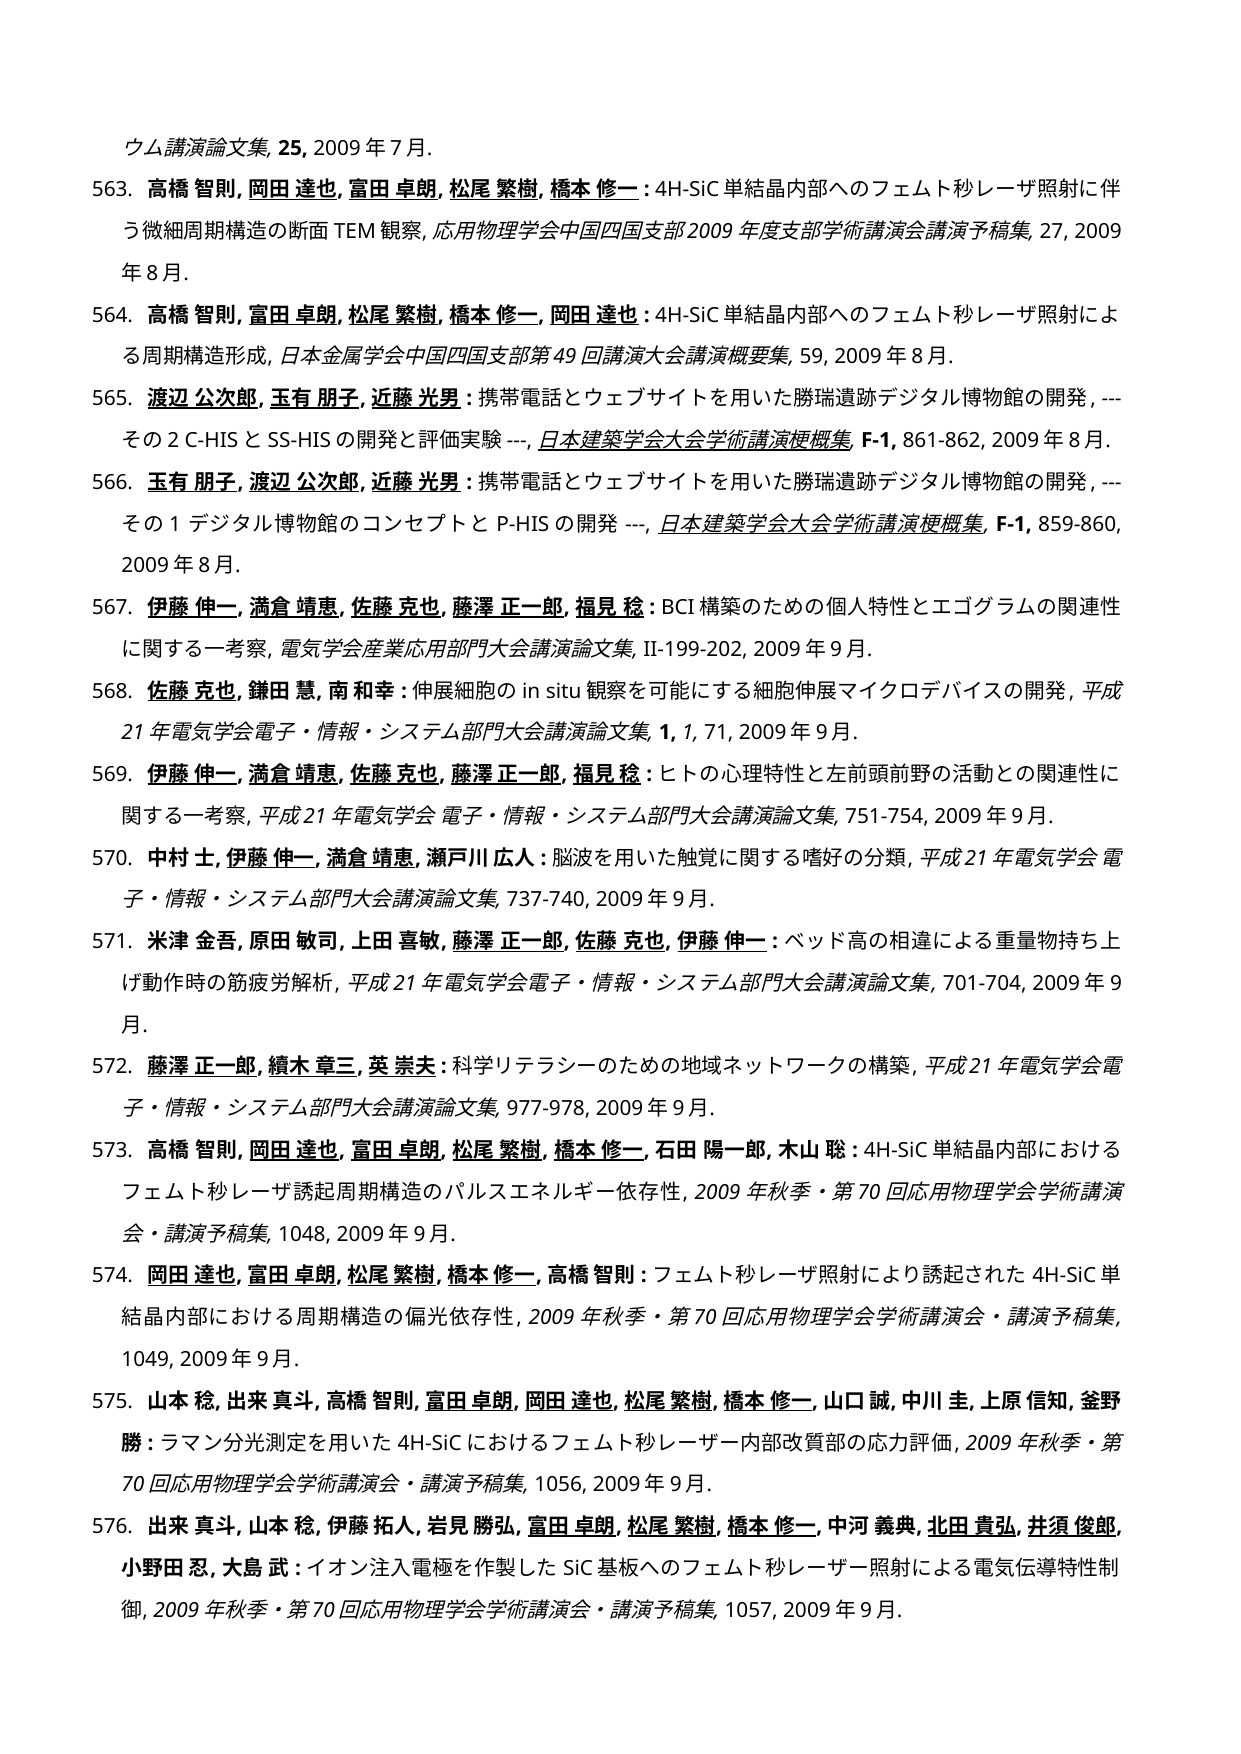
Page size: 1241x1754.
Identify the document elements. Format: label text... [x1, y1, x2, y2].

list 米津 金吾, 原田 敏司, 上田 喜敏, 藤澤 正一郎, 佐藤 克也, 伊藤 伸一 : ベッド高の相違による重量物持ち上げ動作時の筋疲労解析, 平成21年電気学会電子・情報・システム部門大会講演論文集, 701-704, 2009年9月. [92, 919, 1122, 1044]
list 中村 士, 伊藤 伸一, 満倉 靖恵, 瀬戸川 広人 : 脳波を用いた触覚に関する嗜好の分類, 平成21年電気学会 電子・情報・システム部門大会講演論文集, 737-740, 2009年9月. [92, 835, 1122, 919]
list 高橋 智則, 岡田 達也, 富田 卓朗, 松尾 繁樹, 橋本 修一 : 4H-SiC単結晶内部へのフェムト秒レーザ照射に伴う微細周期構造の断面TEM観察, 応用物理学会中国四国支部2009年度支部学術講演会講演予稿集, 27, 2009年8月. [92, 167, 1122, 292]
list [92, 125, 1122, 167]
list 高橋 智則, 岡田 達也, 富田 卓朗, 松尾 繁樹, 橋本 修一, 石田 陽一郎, 木山 聡 : 4H-SiC単結晶内部におけるフェムト秒レーザ誘起周期構造のパルスエネルギー依存性, 2009年秋季・第70回応用物理学会学術講演会・講演予稿集, 1048, 2009年9月. [92, 1128, 1122, 1253]
list 佐藤 克也, 鎌田 慧, 南 和幸 : 伸展細胞のin situ観察を可能にする細胞伸展マイクロデバイスの開発, 平成21年電気学会電子・情報・システム部門大会講演論文集, 1, 1, 71, 2009年9月. [92, 668, 1122, 752]
list 伊藤 伸一, 満倉 靖恵, 佐藤 克也, 藤澤 正一郎, 福見 稔 : BCI構築のための個人特性とエゴグラムの関連性に関する一考察, 電気学会産業応用部門大会講演論文集, II-199-202, 2009年9月. [92, 584, 1122, 668]
list 玉有 朋子, 渡辺 公次郎, 近藤 光男 : 携帯電話とウェブサイトを用いた勝瑞遺跡デジタル博物館の開発, --- その1 デジタル博物館のコンセプトとP-HISの開発 ---, 日本建築学会大会学術講演梗概集, F-1, 859-860, 2009年8月. [92, 459, 1122, 584]
list 山本 稔, 出来 真斗, 高橋 智則, 富田 卓朗, 岡田 達也, 松尾 繁樹, 橋本 修一, 山口 誠, 中川 圭, 上原 信知, 釜野 勝 : ラマン分光測定を用いた4H-SiCにおけるフェムト秒レーザー内部改質部の応力評価, 2009年秋季・第70回応用物理学会学術講演会・講演予稿集, 1056, 2009年9月. [92, 1378, 1122, 1503]
list 岡田 達也, 富田 卓朗, 松尾 繁樹, 橋本 修一, 高橋 智則 : フェムト秒レーザ照射により誘起された4H-SiC単結晶内部における周期構造の偏光依存性, 2009年秋季・第70回応用物理学会学術講演会・講演予稿集, 1049, 2009年9月. [92, 1253, 1122, 1378]
list 藤澤 正一郎, 續木 章三, 英 崇夫 : 科学リテラシーのための地域ネットワークの構築, 平成21年電気学会電子・情報・システム部門大会講演論文集, 977-978, 2009年9月. [92, 1044, 1122, 1128]
list 高橋 智則, 富田 卓朗, 松尾 繁樹, 橋本 修一, 岡田 達也 : 4H-SiC単結晶内部へのフェムト秒レーザ照射による周期構造形成, 日本金属学会中国四国支部第49回講演大会講演概要集, 59, 2009年8月. [92, 292, 1122, 376]
list 渡辺 公次郎, 玉有 朋子, 近藤 光男 : 携帯電話とウェブサイトを用いた勝瑞遺跡デジタル博物館の開発, --- その2 C-HISとSS-HISの開発と評価実験 ---, 日本建築学会大会学術講演梗概集, F-1, 861-862, 2009年8月. [92, 376, 1122, 459]
list 伊藤 伸一, 満倉 靖恵, 佐藤 克也, 藤澤 正一郎, 福見 稔 : ヒトの心理特性と左前頭前野の活動との関連性に関する一考察, 平成21年電気学会 電子・情報・システム部門大会講演論文集, 751-754, 2009年9月. [92, 752, 1122, 835]
list 出来 真斗, 山本 稔, 伊藤 拓人, 岩見 勝弘, 富田 卓朗, 松尾 繁樹, 橋本 修一, 中河 義典, 北田 貴弘, 井須 俊郎, 小野田 忍, 大島 武 : イオン注入電極を作製したSiC基板へのフェムト秒レーザー照射による電気伝導特性制御, 2009年秋季・第70回応用物理学会学術講演会・講演予稿集, 1057, 2009年9月. [92, 1503, 1122, 1629]
